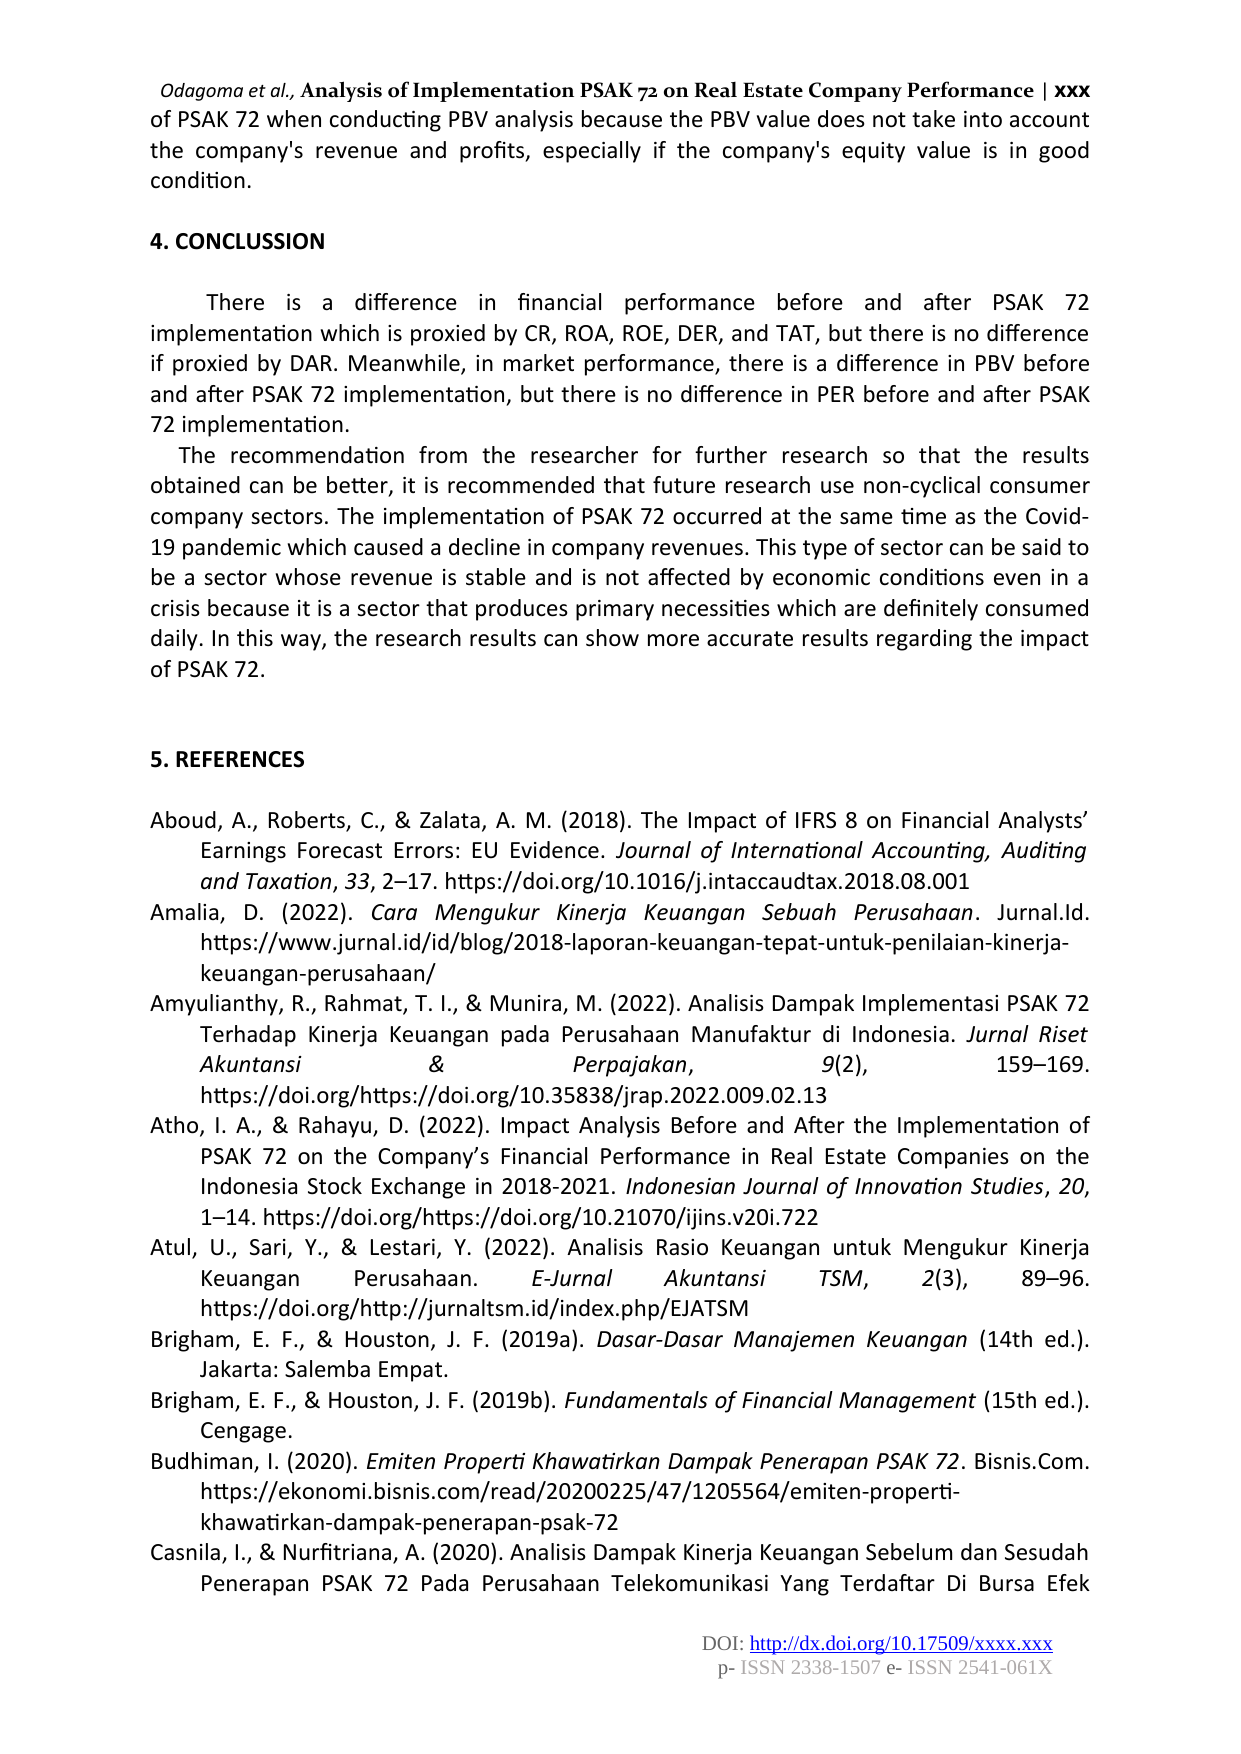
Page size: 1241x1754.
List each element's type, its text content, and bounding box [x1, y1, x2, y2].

text Brigham, E. F., & Houston, J. F. (2019b). Fundamentals of Financial Management (15th ed.). Cengage. [150, 1384, 1090, 1445]
text The recommendation from the researcher for further research so that the results obtained can be better, it is recommended that future research use non-cyclical consumer company sectors. The implementation of PSAK 72 occurred at the same time as the Covid-19 pandemic which caused a decline in company revenues. This type of sector can be said to be a sector whose revenue is stable and is not affected by economic conditions even in a crisis because it is a sector that produces primary necessities which are definitely consumed daily. In this way, the research results can show more accurate results regarding the impact of PSAK 72. [150, 439, 1090, 683]
text Atul, U., Sari, Y., & Lestari, Y. (2022). Analisis Rasio Keuangan untuk Mengukur Kinerja Keuangan Perusahaan. E-Jurnal Akuntansi TSM, 2(3), 89–96. https://doi.org/http://jurnaltsm.id/index.php/EJATSM [150, 1231, 1090, 1323]
text Amalia, D. (2022). Cara Mengukur Kinerja Keuangan Sebuah Perusahaan. Jurnal.Id. https://www.jurnal.id/id/blog/2018-laporan-keuangan-tepat-untuk-penilaian-kinerja-keuangan-perusahaan/ [150, 896, 1090, 987]
text 4. CONCLUSSION [150, 226, 1090, 256]
text 5. REFERENCES [150, 743, 1090, 773]
text Brigham, E. F., & Houston, J. F. (2019a). Dasar-Dasar Manajemen Keuangan (14th ed.). Jakarta: Salemba Empat. [150, 1323, 1090, 1384]
text Amyulianthy, R., Rahmat, T. I., & Munira, M. (2022). Analisis Dampak Implementasi PSAK 72 Terhadap Kinerja Keuangan pada Perusahaan Manufaktur di Indonesia. Jurnal Riset Akuntansi & Perpajakan, 9(2), 159–169. https://doi.org/https://doi.org/10.35838/jrap.2022.009.02.13 [150, 987, 1090, 1109]
text Atho, I. A., & Rahayu, D. (2022). Impact Analysis Before and After the Implementation of PSAK 72 on the Company’s Financial Performance in Real Estate Companies on the Indonesia Stock Exchange in 2018-2021. Indonesian Journal of Innovation Studies, 20, 1–14. https://doi.org/https://doi.org/10.21070/ijins.v20i.722 [150, 1109, 1090, 1231]
text There is a difference in financial performance before and after PSAK 72 implementation which is proxied by CR, ROA, ROE, DER, and TAT, but there is no difference if proxied by DAR. Meanwhile, in market performance, there is a difference in PBV before and after PSAK 72 implementation, but there is no difference in PER before and after PSAK 72 implementation. [150, 287, 1090, 439]
text Aboud, A., Roberts, C., & Zalata, A. M. (2018). The Impact of IFRS 8 on Financial Analysts’ Earnings Forecast Errors: EU Evidence. Journal of International Accounting, Auditing and Taxation, 33, 2–17. https://doi.org/10.1016/j.intaccaudtax.2018.08.001 [150, 804, 1090, 896]
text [150, 103, 1090, 195]
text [150, 1537, 1090, 1598]
text Budhiman, I. (2020). Emiten Properti Khawatirkan Dampak Penerapan PSAK 72. Bisnis.Com. https://ekonomi.bisnis.com/read/20200225/47/1205564/emiten-properti-khawatirkan-dampak-penerapan-psak-72 [150, 1445, 1090, 1537]
